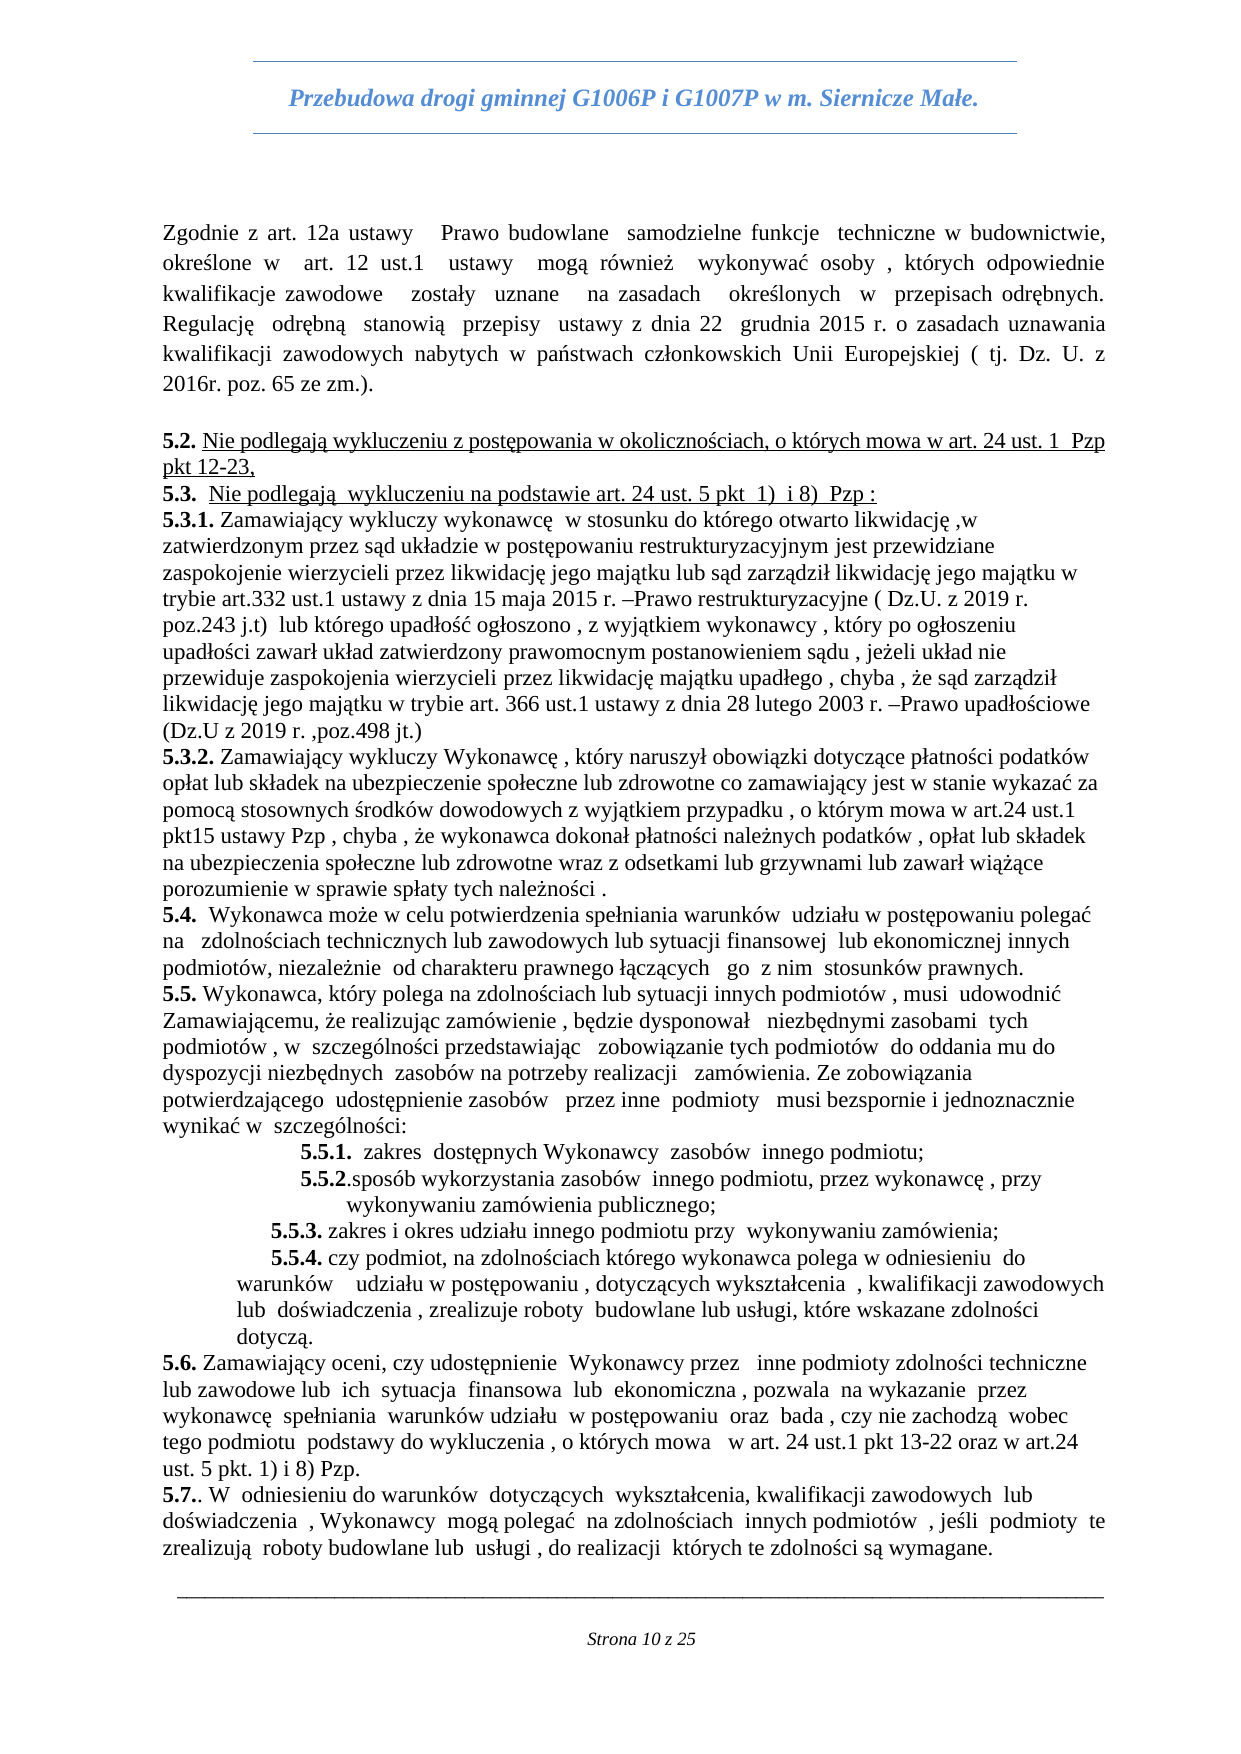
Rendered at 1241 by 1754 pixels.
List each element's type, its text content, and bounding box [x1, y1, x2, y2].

text 5.7.. W odniesieniu do warunków dotyczących wykształcenia, kwalifikacji zawodowych lub doświadczenia , Wykonawcy mogą polegać na zdolnościach innych podmiotów , jeśli podmioty te zrealizują roboty budowlane lub usługi , do realizacji których te zdolności są wymagane. [162, 1481, 1107, 1560]
text Zgodnie z art. 12a ustawy Prawo budowlane samodzielne funkcje techniczne w budownictwie, określone w art. 12 ust.1 ustawy mogą również wykonywać osoby , których odpowiednie kwalifikacje zawodowe zostały uznane na zasadach określonych w przepisach odrębnych. Regulację odrębną stanowią przepisy ustawy z dnia 22 grudnia 2015 r. o zasadach uznawania kwalifikacji zawodowych nabytych w państwach członkowskich Unii Europejskiej ( tj. Dz. U. z 2016r. poz. 65 ze zm.). [162, 219, 1107, 397]
text wykonywaniu zamówienia publicznego; [266, 1191, 1107, 1217]
text 5.5.1. zakres dostępnych Wykonawcy zasobów innego podmiotu; [266, 1138, 1107, 1165]
text 5.4. Wykonawca może w celu potwierdzenia spełniania warunków udziału w postępowaniu polegać na zdolnościach technicznych lub zawodowych lub sytuacji finansowej lub ekonomicznej innych podmiotów, niezależnie od charakteru prawnego łączących go z nim stosunków prawnych. [162, 901, 1107, 980]
text 5.3.2. Zamawiający wykluczy Wykonawcę , który naruszył obowiązki dotyczące płatności podatków opłat lub składek na ubezpieczenie społeczne lub zdrowotne co zamawiający jest w stanie wykazać za pomocą stosownych środków dowodowych z wyjątkiem przypadku , o którym mowa w art.24 ust.1 pkt15 ustawy Pzp , chyba , że wykonawca dokonał płatności należnych podatków , opłat lub składek na ubezpieczenia społeczne lub zdrowotne wraz z odsetkami lub grzywnami lub zawarł wiążące porozumienie w sprawie spłaty tych należności . [162, 743, 1107, 901]
text 5.6. Zamawiający oceni, czy udostępnienie Wykonawcy przez inne podmioty zdolności techniczne lub zawodowe lub ich sytuacja finansowa lub ekonomiczna , pozwala na wykazanie przez wykonawcę spełniania warunków udziału w postępowaniu oraz bada , czy nie zachodzą wobec tego podmiotu podstawy do wykluczenia , o których mowa w art. 24 ust.1 pkt 13-22 oraz w art.24 ust. 5 pkt. 1) i 8) Pzp. [162, 1349, 1107, 1481]
text 5.5.3. zakres i okres udziału innego podmiotu przy wykonywaniu zamówienia; [236, 1217, 1107, 1244]
text 5.5.4. czy podmiot, na zdolnościach którego wykonawca polega w odniesieniu do warunków udziału w postępowaniu , dotyczących wykształcenia , kwalifikacji zawodowych lub doświadczenia , zrealizuje roboty budowlane lub usługi, które wskazane zdolności dotyczą. [236, 1244, 1107, 1349]
text 5.3.1. Zamawiający wykluczy wykonawcę w stosunku do którego otwarto likwidację ,w zatwierdzonym przez sąd układzie w postępowaniu restrukturyzacyjnym jest przewidziane zaspokojenie wierzycieli przez likwidację jego majątku lub sąd zarządził likwidację jego majątku w trybie art.332 ust.1 ustawy z dnia 15 maja 2015 r. –Prawo restrukturyzacyjne ( Dz.U. z 2019 r. poz.243 j.t) lub którego upadłość ogłoszono , z wyjątkiem wykonawcy , który po ogłoszeniu upadłości zawarł układ zatwierdzony prawomocnym postanowieniem sądu , jeżeli układ nie przewiduje zaspokojenia wierzycieli przez likwidację majątku upadłego , chyba , że sąd zarządził likwidację jego majątku w trybie art. 366 ust.1 ustawy z dnia 28 lutego 2003 r. –Prawo upadłościowe (Dz.U z 2019 r. ,poz.498 jt.) [162, 506, 1107, 743]
text 5.5. Wykonawca, który polega na zdolnościach lub sytuacji innych podmiotów , musi udowodnić Zamawiającemu, że realizując zamówienie , będzie dysponował niezbędnymi zasobami tych podmiotów , w szczególności przedstawiając zobowiązanie tych podmiotów do oddania mu do dyspozycji niezbędnych zasobów na potrzeby realizacji zamówienia. Ze zobowiązania potwierdzającego udostępnienie zasobów przez inne podmioty musi bezspornie i jednoznacznie wynikać w szczególności: [162, 980, 1107, 1138]
text 5.3. Nie podlegają wykluczeniu na podstawie art. 24 ust. 5 pkt 1) i 8) Pzp : [162, 479, 1107, 506]
text 5.2. Nie podlegają wykluczeniu z postępowania w okolicznościach, o których mowa w art. 24 ust. 1 Pzp pkt 12-23, [162, 427, 1107, 479]
text 5.5.2.sposób wykorzystania zasobów innego podmiotu, przez wykonawcę , przy [266, 1165, 1107, 1191]
